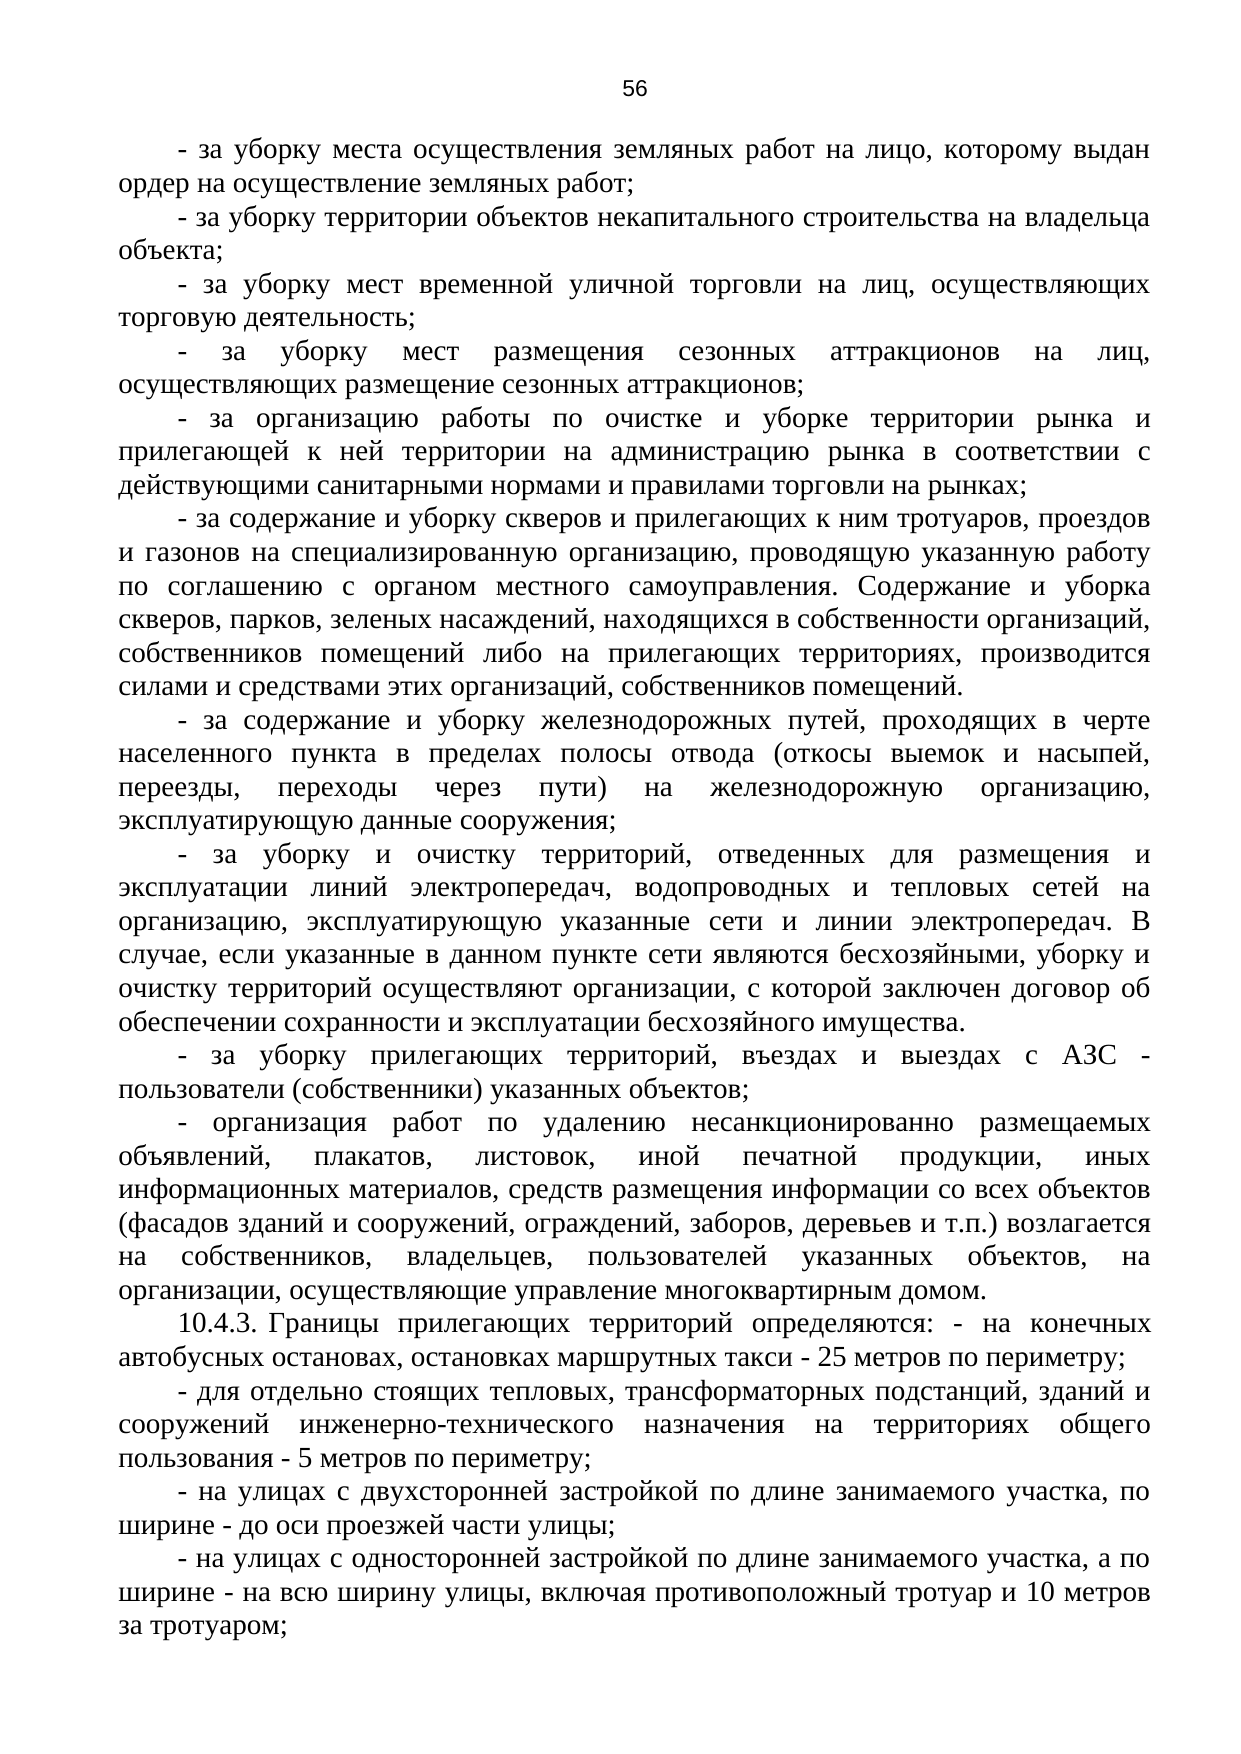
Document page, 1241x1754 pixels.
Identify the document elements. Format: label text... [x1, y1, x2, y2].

text - за уборку мест размещения сезонных аттракционов на лиц, осуществляющих размещение сезонных аттракционов; [118, 333, 1152, 400]
text - за организацию работы по очистке и уборке территории рынка и прилегающей к ней территории на администрацию рынка в соответствии с действующими санитарными нормами и правилами торговли на рынках; [118, 400, 1152, 501]
text - для отдельно стоящих тепловых, трансформаторных подстанций, зданий и сооружений инженерно-технического назначения на территориях общего пользования - 5 метров по периметру; [118, 1373, 1152, 1473]
text - на улицах с односторонней застройкой по длине занимаемого участка, а по ширине - на всю ширину улицы, включая противоположный тротуар и 10 метров за тротуаром; [118, 1540, 1152, 1641]
text - за уборку мест временной уличной торговли на лиц, осуществляющих торговую деятельность; [118, 266, 1152, 333]
text - за уборку территории объектов некапитального строительства на владельца объекта; [118, 199, 1152, 266]
text - за содержание и уборку железнодорожных путей, проходящих в черте населенного пункта в пределах полосы отвода (откосы выемок и насыпей, переезды, переходы через пути) на железнодорожную организацию, эксплуатирующую данные сооружения; [118, 702, 1152, 836]
text - организация работ по удалению несанкционированно размещаемых объявлений, плакатов, листовок, иной печатной продукции, иных информационных материалов, средств размещения информации со всех объектов (фасадов зданий и сооружений, ограждений, заборов, деревьев и т.п.) возлагается на собственников, владельцев, пользователей указанных объектов, на организации, осуществляющие управление многоквартирным домом. [118, 1104, 1152, 1306]
text - на улицах с двухсторонней застройкой по длине занимаемого участка, по ширине - до оси проезжей части улицы; [118, 1473, 1152, 1540]
text - за уборку места осуществления земляных работ на лицо, которому выдан ордер на осуществление земляных работ; [118, 132, 1152, 199]
list Границы прилегающих территорий определяются: - на конечных автобусных остановах, остановках маршрутных такси - 25 метров по периметру; [118, 1306, 1152, 1373]
text - за уборку прилегающих территорий, въездах и выездах с АЗС - пользователи (собственники) указанных объектов; [118, 1037, 1152, 1104]
text - за содержание и уборку скверов и прилегающих к ним тротуаров, проездов и газонов на специализированную организацию, проводящую указанную работу по соглашению с органом местного самоуправления. Содержание и уборка скверов, парков, зеленых насаждений, находящихся в собственности организаций, собственников помещений либо на прилегающих территориях, производится силами и средствами этих организаций, собственников помещений. [118, 501, 1152, 702]
text - за уборку и очистку территорий, отведенных для размещения и эксплуатации линий электропередач, водопроводных и тепловых сетей на организацию, эксплуатирующую указанные сети и линии электропередач. В случае, если указанные в данном пункте сети являются бесхозяйными, уборку и очистку территорий осуществляют организации, с которой заключен договор об обеспечении сохранности и эксплуатации бесхозяйного имущества. [118, 836, 1152, 1037]
